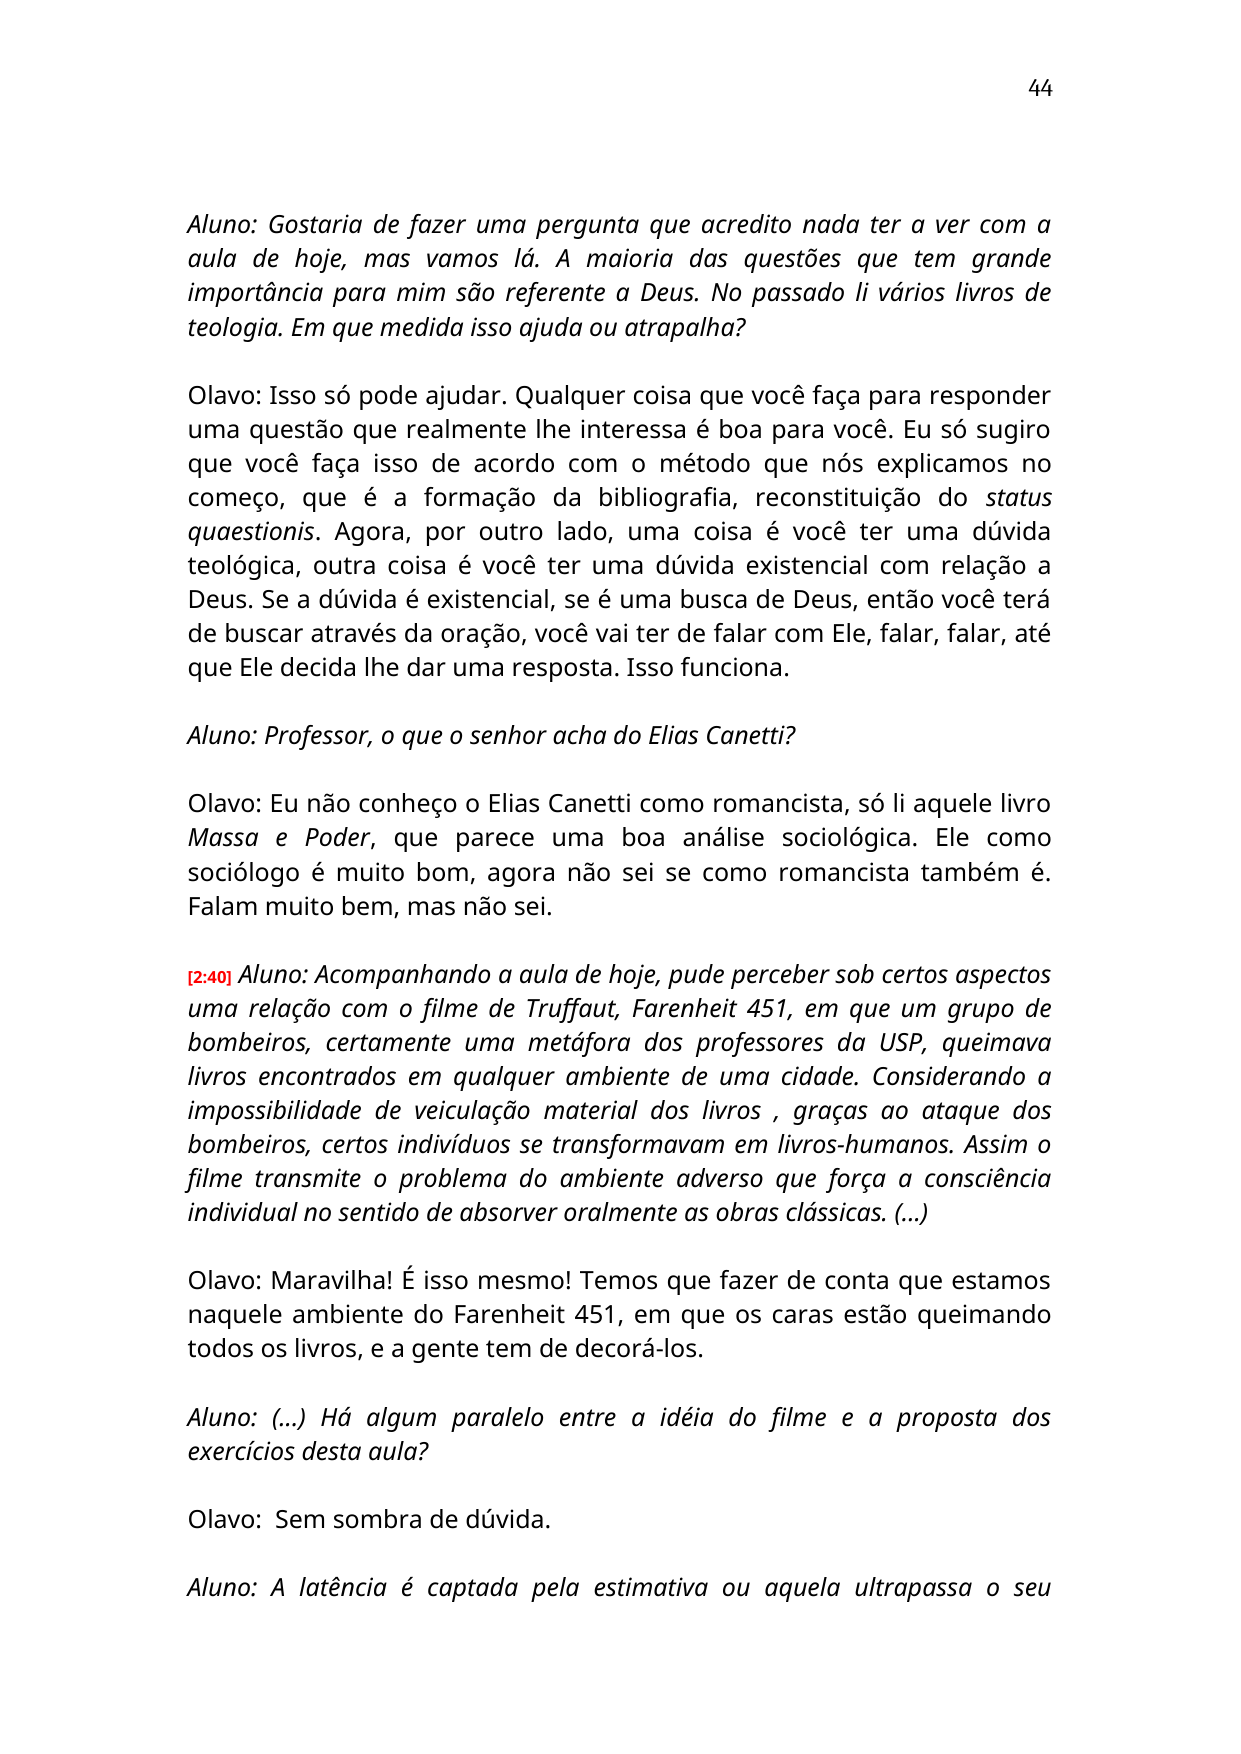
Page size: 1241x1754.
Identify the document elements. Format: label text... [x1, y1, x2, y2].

text Aluno: Gostaria de fazer uma pergunta que acredito nada ter a ver com a aula de hoje, mas vamos lá. A maioria das questões que tem grande importância para mim são referente a Deus. No passado li vários livros de teologia. Em que medida isso ajuda ou atrapalha? [187, 207, 1053, 343]
text [2:40] Aluno: Acompanhando a aula de hoje, pude perceber sob certos aspectos uma relação com o filme de Truffaut, Farenheit 451, em que um grupo de bombeiros, certamente uma metáfora dos professores da USP, queimava livros encontrados em qualquer ambiente de uma cidade. Considerando a impossibilidade de veiculação material dos livros , graças ao ataque dos bombeiros, certos indivíduos se transformavam em livros-humanos. Assim o filme transmite o problema do ambiente adverso que força a consciência individual no sentido de absorver oralmente as obras clássicas. (...) [187, 956, 1053, 1229]
text Olavo: Isso só pode ajudar. Qualquer coisa que você faça para responder uma questão que realmente lhe interessa é boa para você. Eu só sugiro que você faça isso de acordo com o método que nós explicamos no começo, que é a formação da bibliografia, reconstituição do status quaestionis. Agora, por outro lado, uma coisa é você ter uma dúvida teológica, outra coisa é você ter uma dúvida existencial com relação a Deus. Se a dúvida é existencial, se é uma busca de Deus, então você terá de buscar através da oração, você vai ter de falar com Ele, falar, falar, até que Ele decida lhe dar uma resposta. Isso funciona. [187, 377, 1053, 684]
text Aluno: Professor, o que o senhor acha do Elias Canetti? [187, 718, 1053, 752]
text Olavo: Eu não conheço o Elias Canetti como romancista, só li aquele livro Massa e Poder, que parece uma boa análise sociológica. Ele como sociólogo é muito bom, agora não sei se como romancista também é. Falam muito bem, mas não sei. [187, 786, 1053, 922]
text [187, 1569, 1053, 1603]
text Aluno: (...) Há algum paralelo entre a idéia do filme e a proposta dos exercícios desta aula? [187, 1399, 1053, 1467]
text Olavo: Sem sombra de dúvida. [187, 1501, 1053, 1535]
text Olavo: Maravilha! É isso mesmo! Temos que fazer de conta que estamos naquele ambiente do Farenheit 451, em que os caras estão queimando todos os livros, e a gente tem de decorá-los. [187, 1263, 1053, 1365]
